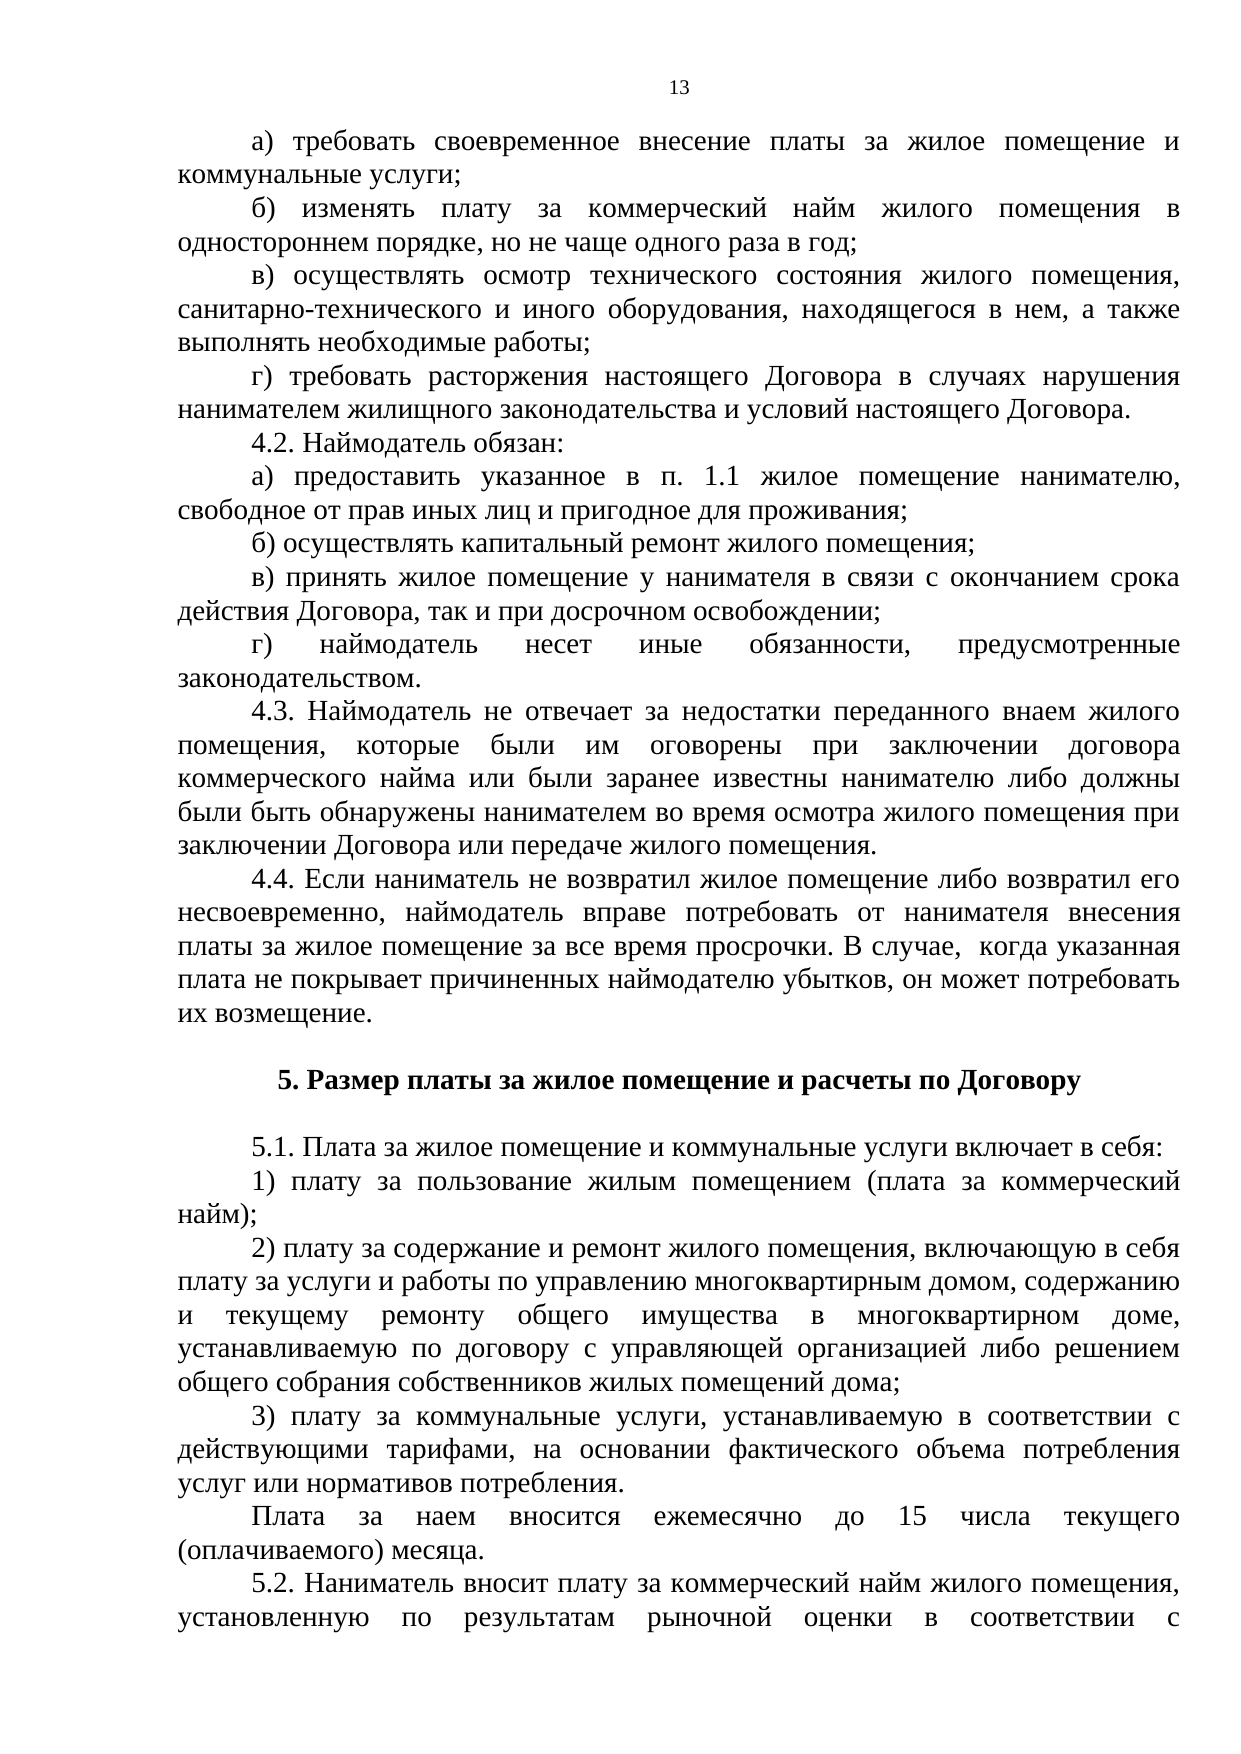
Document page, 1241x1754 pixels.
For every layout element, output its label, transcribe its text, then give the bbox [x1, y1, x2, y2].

text 1) плату за пользование жилым помещением (плата за коммерческий найм); [177, 1163, 1181, 1230]
text г) требовать расторжения настоящего Договора в случаях нарушения нанимателем жилищного законодательства и условий настоящего Договора. [177, 358, 1181, 425]
text а) требовать своевременное внесение платы за жилое помещение и коммунальные услуги; [177, 123, 1181, 190]
text Плата за наем вносится ежемесячно до 15 числа текущего (оплачиваемого) месяца. [177, 1498, 1181, 1565]
text 3) плату за коммунальные услуги, устанавливаемую в соответствии с действующими тарифами, на основании фактического объема потребления услуг или нормативов потребления. [177, 1398, 1181, 1498]
text 4.4. Если наниматель не возвратил жилое помещение либо возвратил его несвоевременно, наймодатель вправе потребовать от нанимателя внесения платы за жилое помещение за все время просрочки. В случае, когда указанная плата не покрывает причиненных наймодателю убытков, он может потребовать их возмещение. [177, 861, 1181, 1029]
text в) осуществлять осмотр технического состояния жилого помещения, санитарно-технического и иного оборудования, находящегося в нем, а также выполнять необходимые работы; [177, 257, 1181, 358]
text б) осуществлять капитальный ремонт жилого помещения; [177, 526, 1181, 559]
text б) изменять плату за коммерческий найм жилого помещения в одностороннем порядке, но не чаще одного раза в год; [177, 190, 1181, 257]
text 4.2. Наймодатель обязан: [177, 425, 1181, 458]
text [177, 1565, 1181, 1632]
text 2) плату за содержание и ремонт жилого помещения, включающую в себя плату за услуги и работы по управлению многоквартирным домом, содержанию и текущему ремонту общего имущества в многоквартирном доме, устанавливаемую по договору с управляющей организацией либо решением общего собрания собственников жилых помещений дома; [177, 1230, 1181, 1398]
text 5.1. Плата за жилое помещение и коммунальные услуги включает в себя: [177, 1129, 1181, 1163]
text 5. Размер платы за жилое помещение и расчеты по Договору [177, 1062, 1181, 1096]
text а) предоставить указанное в п. 1.1 жилое помещение нанимателю, свободное от прав иных лиц и пригодное для проживания; [177, 458, 1181, 526]
text в) принять жилое помещение у нанимателя в связи с окончанием срока действия Договора, так и при досрочном освобождении; [177, 559, 1181, 626]
text 4.3. Наймодатель не отвечает за недостатки переданного внаем жилого помещения, которые были им оговорены при заключении договора коммерческого найма или были заранее известны нанимателю либо должны были быть обнаружены нанимателем во время осмотра жилого помещения при заключении Договора или передаче жилого помещения. [177, 693, 1181, 861]
text г) наймодатель несет иные обязанности, предусмотренные законодательством. [177, 626, 1181, 693]
